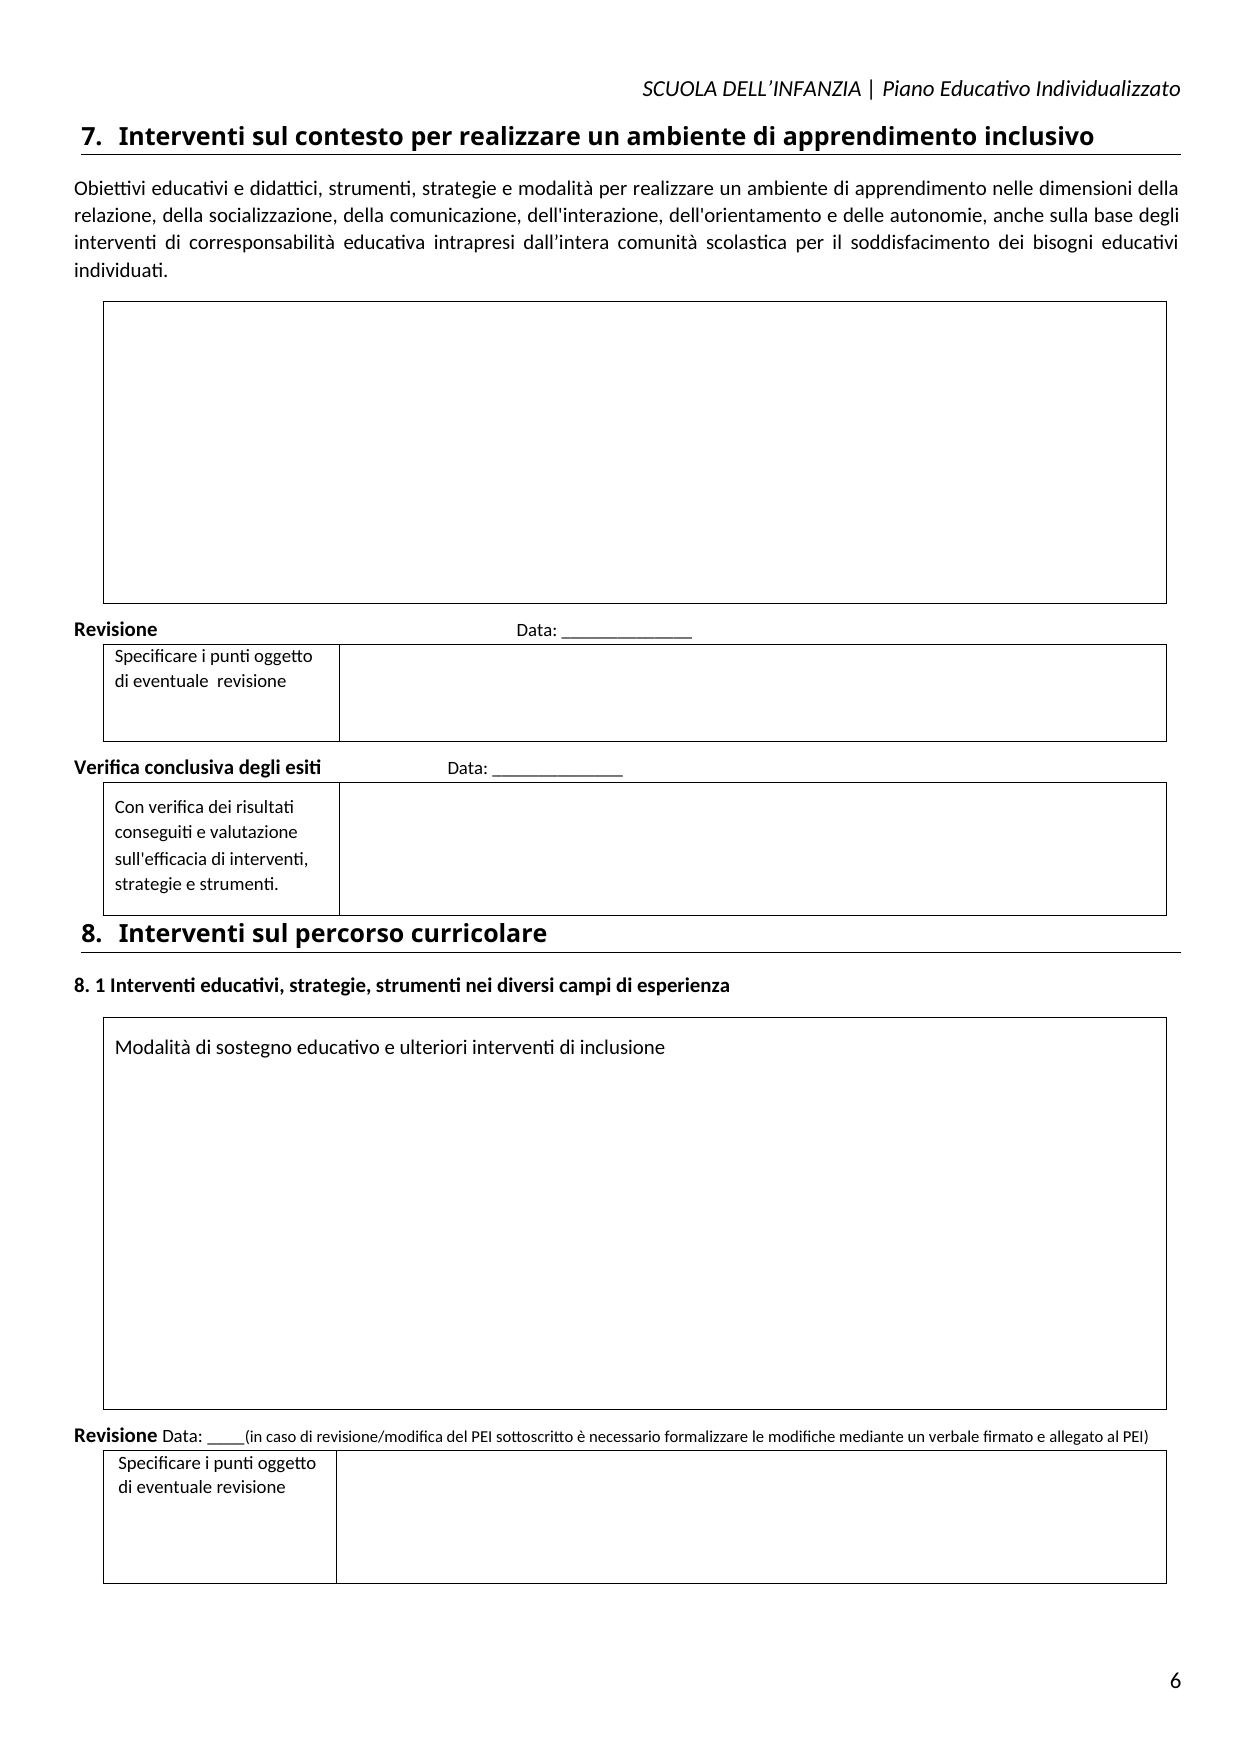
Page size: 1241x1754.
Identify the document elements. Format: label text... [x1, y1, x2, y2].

table_header Con verifica dei risultati conseguiti e valutazione sull'efficacia di interventi, strategie e strumenti. [104, 783, 339, 915]
table_header [104, 302, 1166, 602]
table_header Specificare i punti oggetto di eventuale revisione [104, 645, 339, 741]
table_header Modalità di sostegno educativo e ulteriori interventi di inclusione [104, 1018, 1166, 1409]
text Revisione Data: ______________ [74, 616, 1181, 641]
subtitle Interventi sul contesto per realizzare un ambiente di apprendimento inclusivo [81, 118, 1181, 154]
text Verifica conclusiva degli esiti Data: ______________ [74, 754, 1181, 780]
subtitle Interventi sul percorso curricolare [81, 916, 1181, 952]
table_header Specificare i punti oggetto di eventuale revisione [104, 1451, 336, 1583]
text Revisione Data: ____(in caso di revisione/modifica del PEI sottoscritto è necessario formalizzare le modifiche mediante un verbale firmato e allegato al PEI) [74, 1423, 1181, 1448]
text 8. 1 Interventi educativi, strategie, strumenti nei diversi campi di esperienza [74, 972, 1181, 998]
table_header [337, 1451, 1166, 1583]
table_header [340, 783, 1166, 915]
table_header [340, 645, 1166, 741]
text Obiettivi educativi e didattici, strumenti, strategie e modalità per realizzare un ambiente di apprendimento nelle dimensioni della relazione, della socializzazione, della comunicazione, dell'interazione, dell'orientamento e delle autonomie, anche sulla base degli interventi di corresponsabilità educativa intrapresi dall’intera comunità scolastica per il soddisfacimento dei bisogni educativi individuati. [74, 175, 1181, 282]
